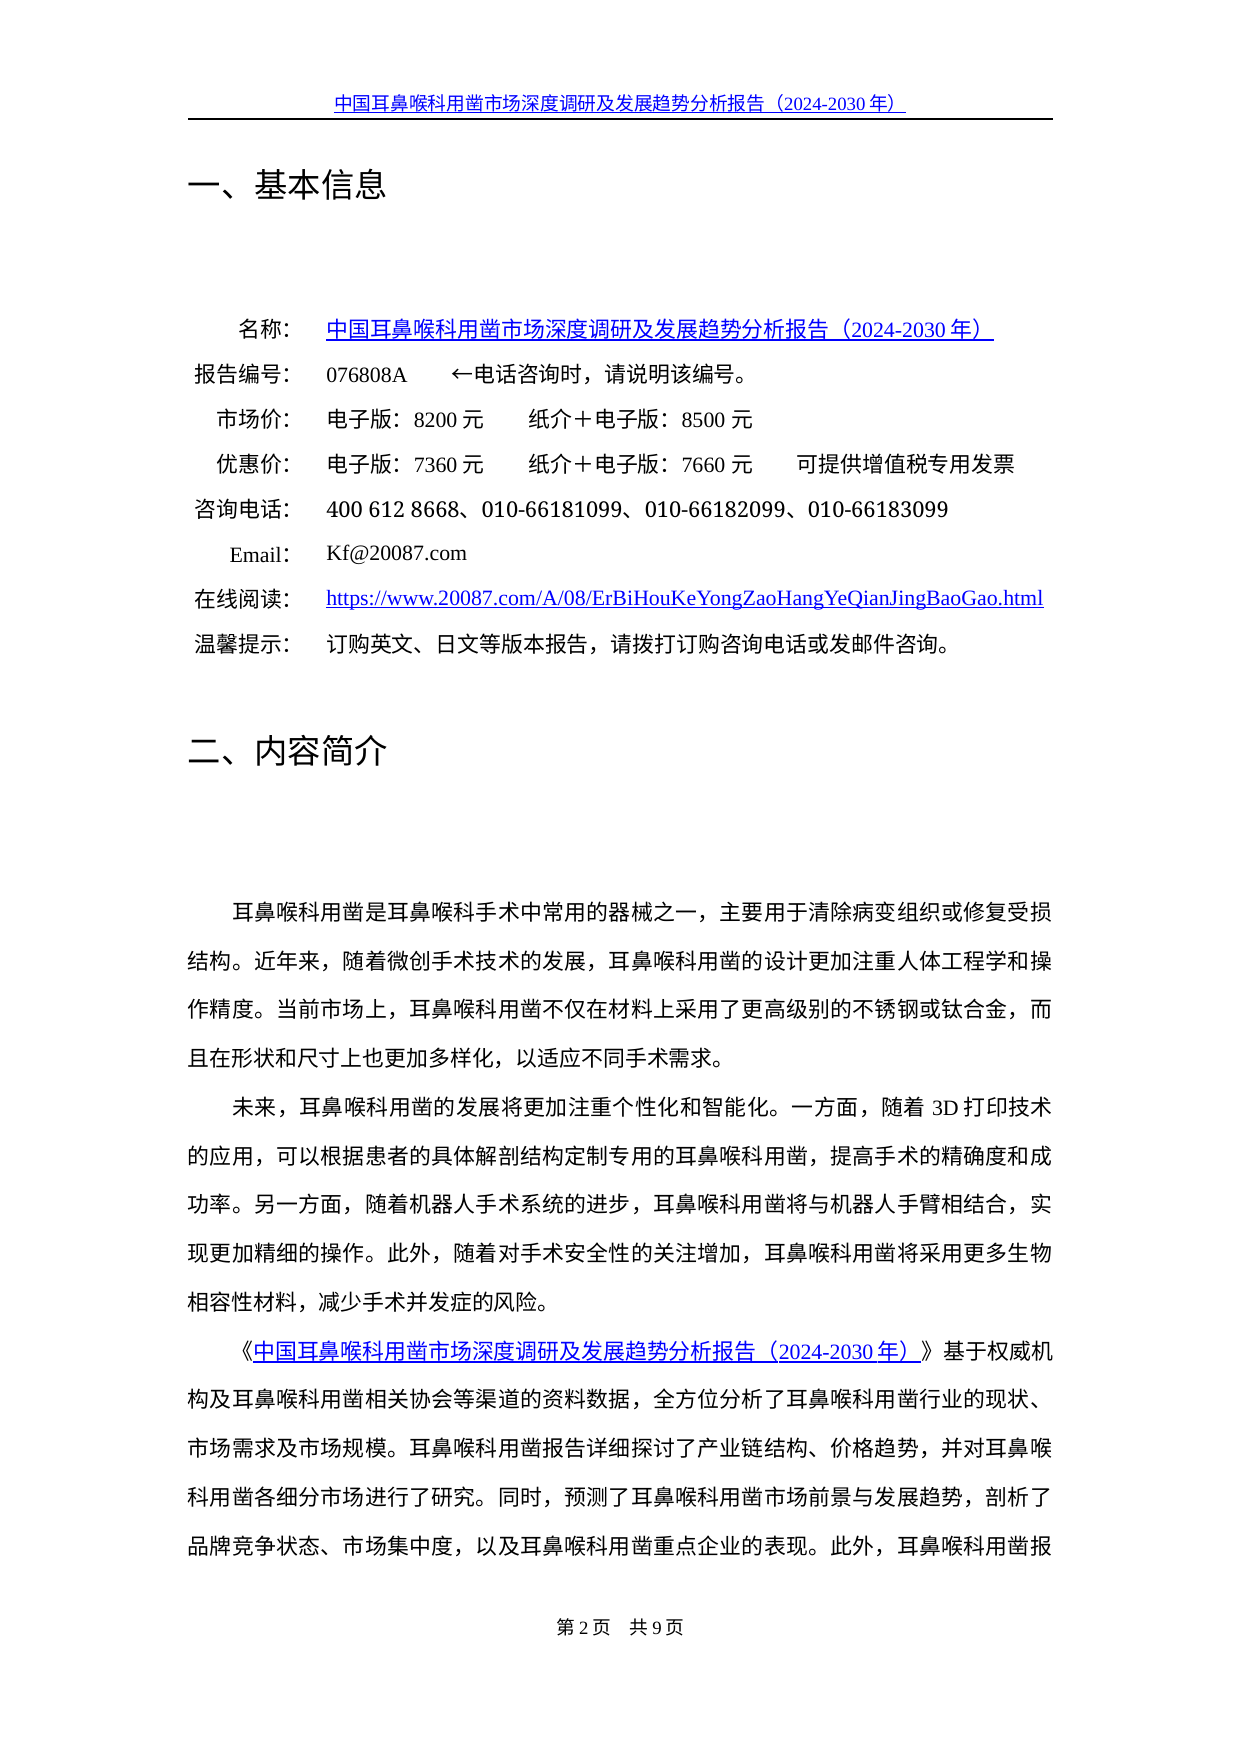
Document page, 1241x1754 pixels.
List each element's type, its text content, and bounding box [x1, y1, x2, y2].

table_cell 在线阅读： [167, 582, 315, 627]
table_cell 订购英文、日文等版本报告，请拨打订购咨询电话或发邮件咨询。 [315, 627, 1073, 672]
table_cell 400 612 8668、010-66181099、010-66182099、010-66183099 [315, 492, 1073, 537]
title 二、内容简介 [187, 717, 1053, 782]
table_cell 市场价： [167, 402, 315, 447]
table_cell 电子版：8200 元 纸介＋电子版：8500 元 [315, 402, 1073, 447]
table_cell 优惠价： [167, 447, 315, 492]
table_cell Kf@20087.com [315, 537, 1073, 582]
table_cell 电子版：7360 元 纸介＋电子版：7660 元 可提供增值税专用发票 [315, 447, 1073, 492]
table_cell Email： [167, 537, 315, 582]
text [187, 894, 1053, 1561]
table_cell 076808A ←电话咨询时，请说明该编号。 [315, 357, 1073, 402]
table_header 中国耳鼻喉科用凿市场深度调研及发展趋势分析报告（2024-2030年） [315, 312, 1073, 357]
table_cell 报告编号： [167, 357, 315, 402]
table_header 名称： [167, 312, 315, 357]
table_cell 咨询电话： [167, 492, 315, 537]
title 一、基本信息 [187, 150, 1053, 215]
table_cell [315, 582, 1073, 627]
table_cell 温馨提示： [167, 627, 315, 672]
